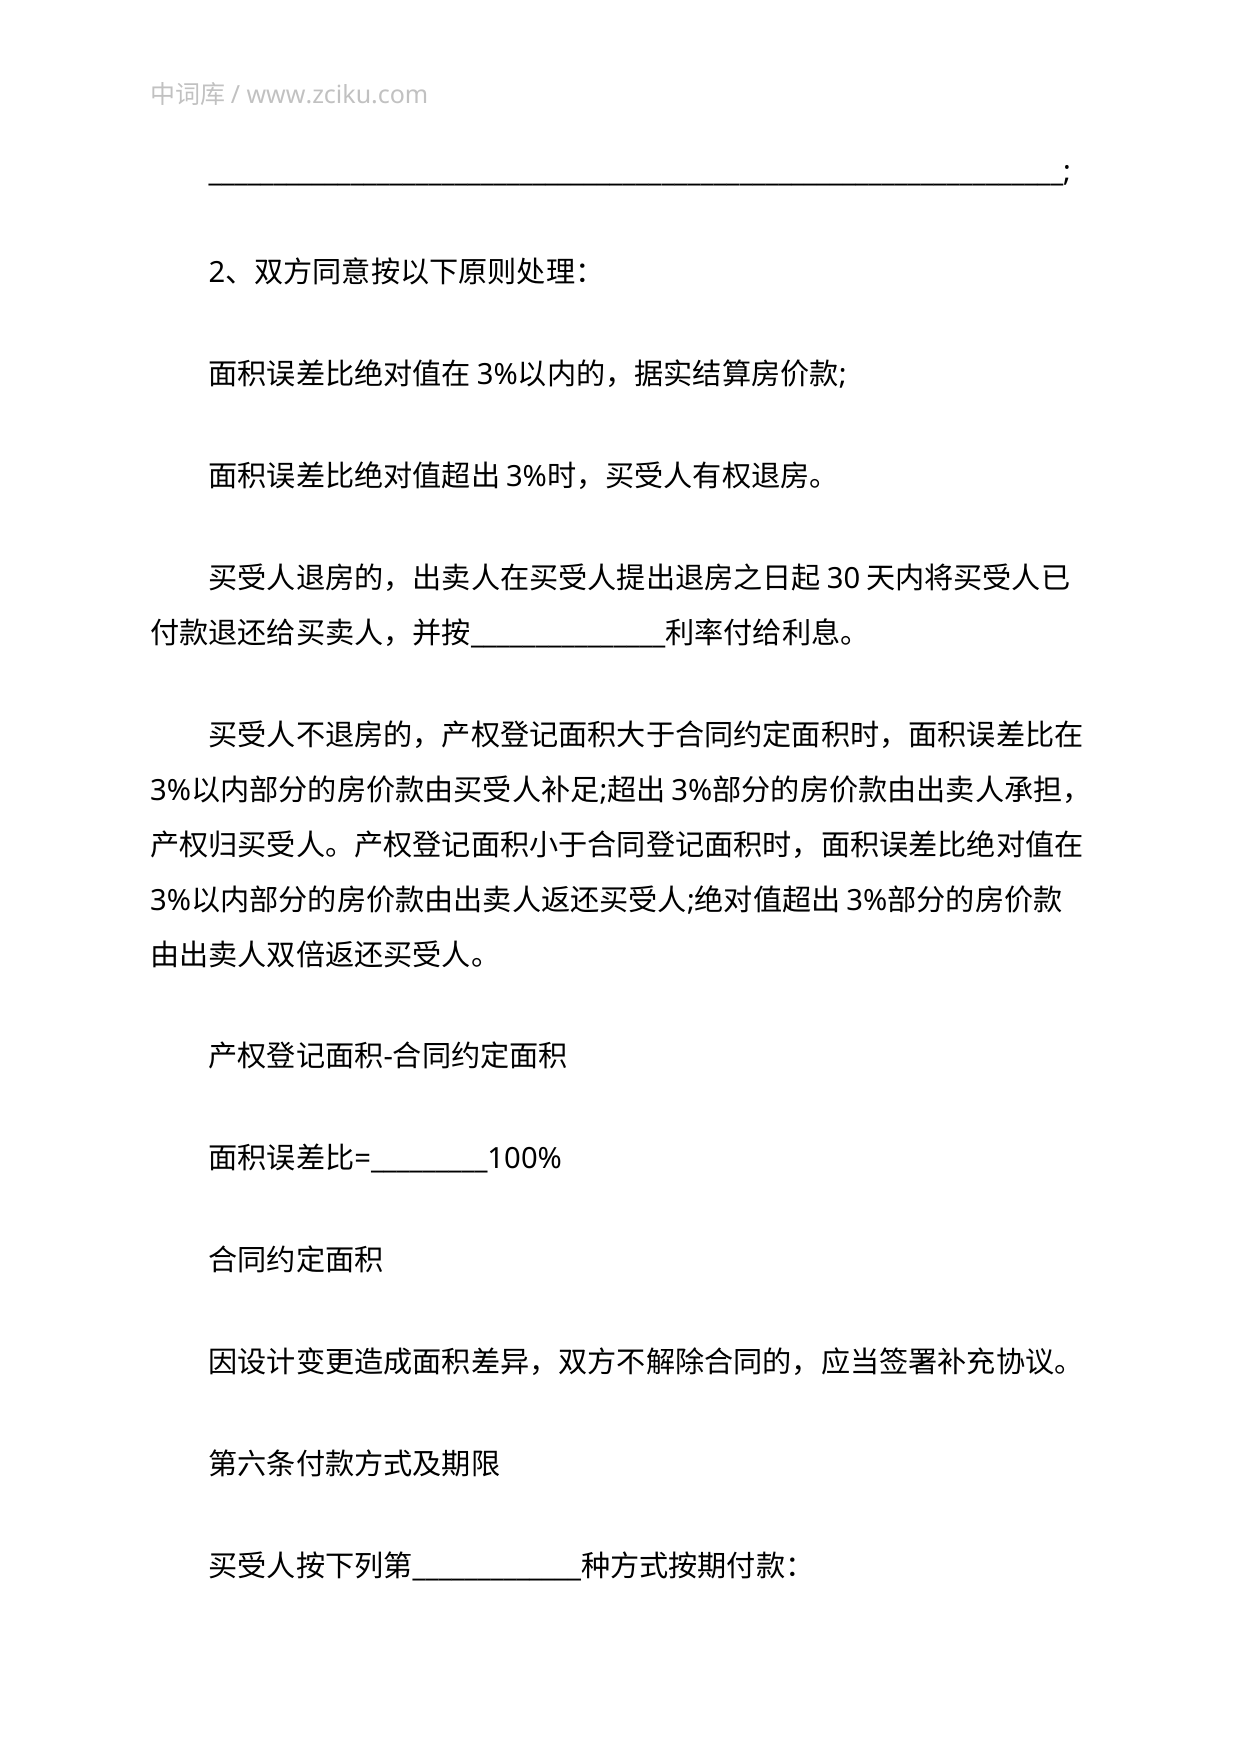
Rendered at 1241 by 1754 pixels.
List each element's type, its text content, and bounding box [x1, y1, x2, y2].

text 面积误差比绝对值超出3%时，买受人有权退房。 [150, 452, 1090, 495]
text 产权登记面积-合同约定面积 [150, 1033, 1090, 1075]
text 面积误差比=_________100% [150, 1135, 1090, 1177]
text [150, 150, 1090, 190]
text 买受人退房的，出卖人在买受人提出退房之日起30天内将买受人已付款退还给买卖人，并按_______________利率付给利息。 [150, 554, 1090, 652]
text 因设计变更造成面积差异，双方不解除合同的，应当签署补充协议。 [150, 1339, 1090, 1381]
text 买受人按下列第_____________种方式按期付款： [150, 1542, 1090, 1584]
text 第六条付款方式及期限 [150, 1440, 1090, 1483]
text 2、双方同意按以下原则处理： [150, 248, 1090, 291]
text 买受人不退房的，产权登记面积大于合同约定面积时，面积误差比在3%以内部分的房价款由买受人补足;超出3%部分的房价款由出卖人承担，产权归买受人。产权登记面积小于合同登记面积时，面积误差比绝对值在3%以内部分的房价款由出卖人返还买受人;绝对值超出3%部分的房价款由出卖人双倍返还买受人。 [150, 711, 1090, 973]
text 合同约定面积 [150, 1237, 1090, 1279]
text 面积误差比绝对值在3%以内的，据实结算房价款; [150, 350, 1090, 393]
